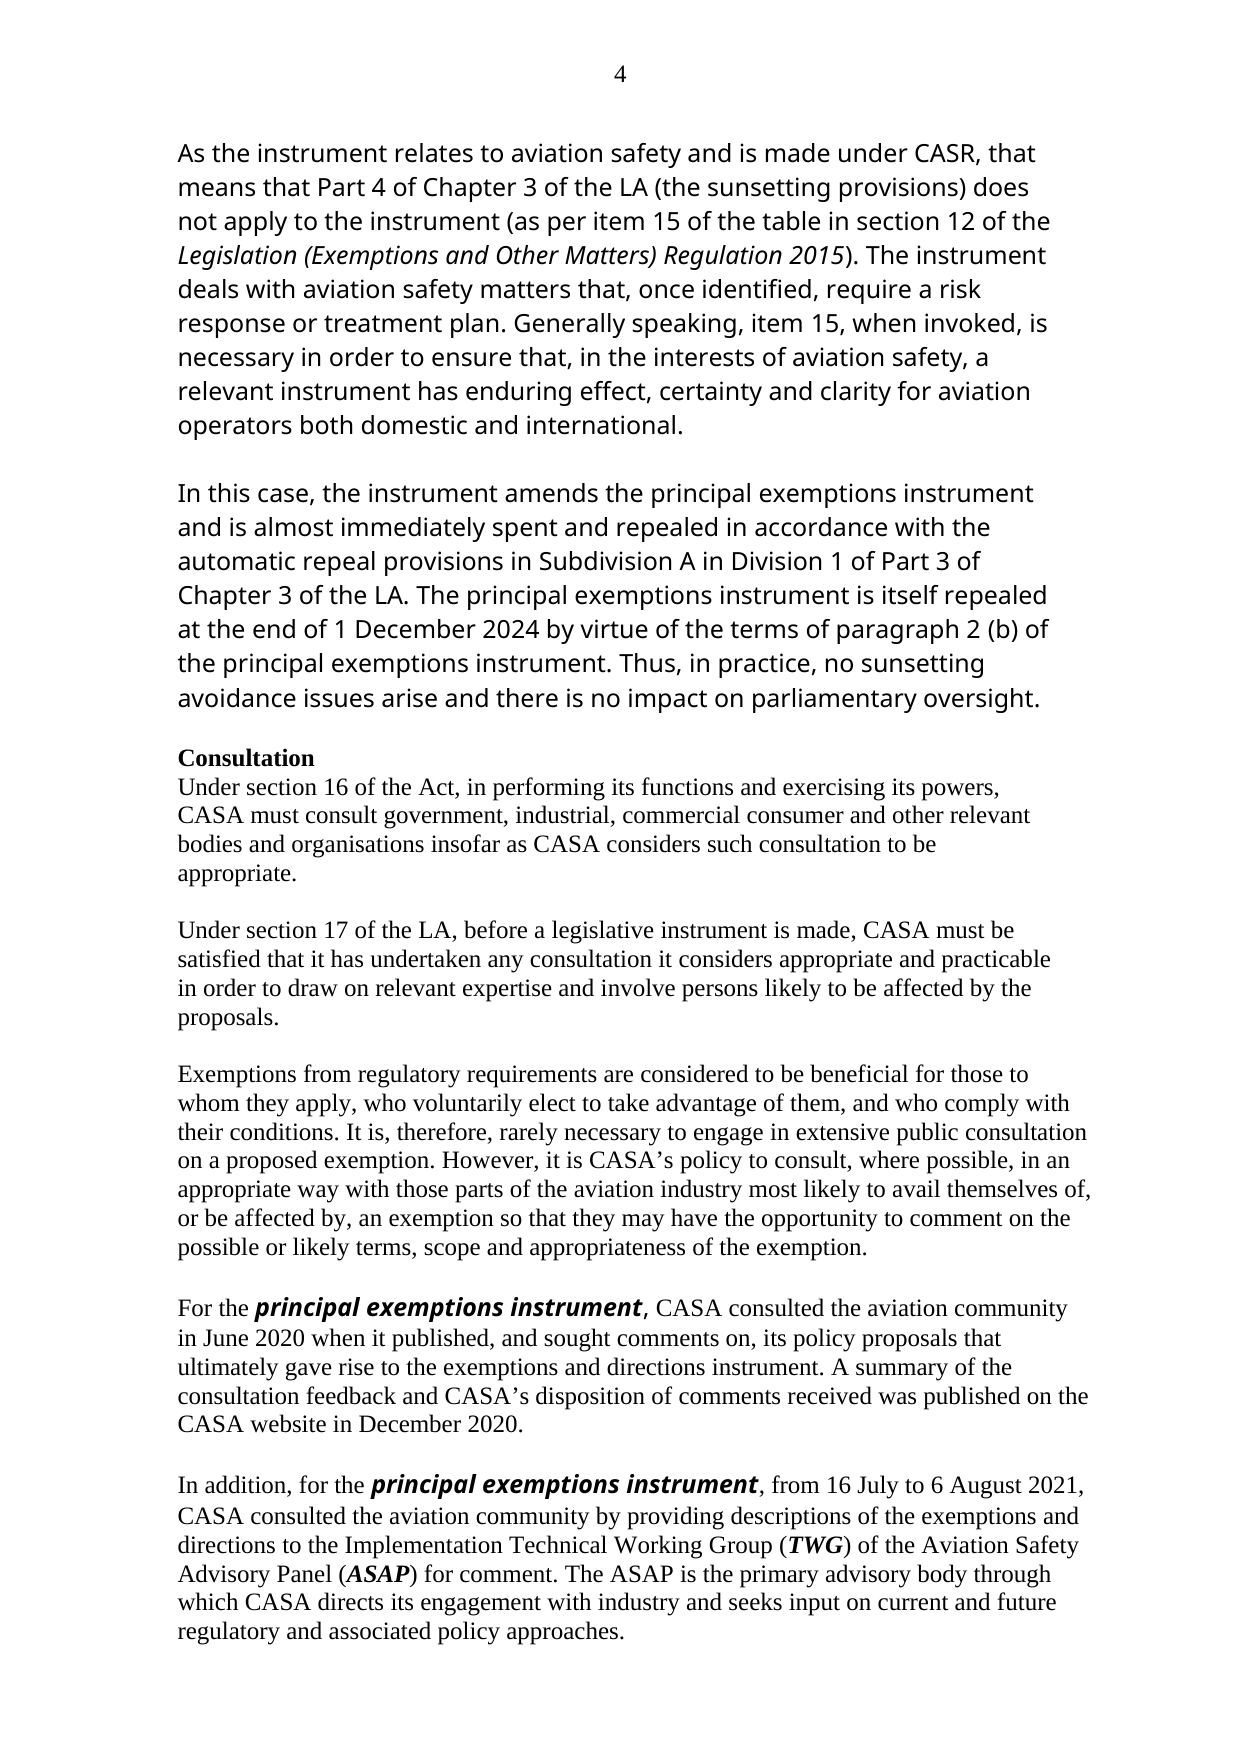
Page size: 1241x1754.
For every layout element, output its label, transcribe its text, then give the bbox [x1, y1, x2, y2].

text In addition, for the principal exemptions instrument, from 16 July to 6 August 2021, CASA consulted the aviation community by providing descriptions of the exemptions and directions to the Implementation Technical Working Group (TWG) of the Aviation Safety Advisory Panel (ASAP) for comment. The ASAP is the primary advisory body through which CASA directs its engagement with industry and seeks input on current and future regulatory and associated policy approaches. [177, 1467, 1093, 1645]
text For the principal exemptions instrument, CASA consulted the aviation community in June 2020 when it published, and sought comments on, its policy proposals that ultimately gave rise to the exemptions and directions instrument. A summary of the consultation feedback and CASA’s disposition of comments received was published on the CASA website in December 2020. [177, 1289, 1093, 1438]
text Under section 16 of the Act, in performing its functions and exercising its powers, CASA must consult government, industrial, commercial consumer and other relevant bodies and organisations insofar as CASA considers such consultation to be appropriate. [177, 772, 1063, 887]
text As the instrument relates to aviation safety and is made under CASR, that means that Part 4 of Chapter 3 of the LA (the sunsetting provisions) does not apply to the instrument (as per item 15 of the table in section 12 of the Legislation (Exemptions and Other Matters) Regulation 2015). The instrument deals with aviation safety matters that, once identified, require a risk response or treatment plan. Generally speaking, item 15, when invoked, is necessary in order to ensure that, in the interests of aviation safety, a relevant instrument has enduring effect, certainty and clarity for aviation operators both domestic and international. [177, 135, 1063, 442]
text Exemptions from regulatory requirements are considered to be beneficial for those to whom they apply, who voluntarily elect to take advantage of them, and who comply with their conditions. It is, therefore, rarely necessary to engage in extensive public consultation on a proposed exemption. However, it is CASA’s policy to consult, where possible, in an appropriate way with those parts of the aviation industry most likely to avail themselves of, or be affected by, an exemption so that they may have the opportunity to comment on the possible or likely terms, scope and appropriateness of the exemption. [177, 1059, 1093, 1261]
text Consultation [177, 743, 1063, 772]
text Under section 17 of the LA, before a legislative instrument is made, CASA must be satisfied that it has undertaken any consultation it considers appropriate and practicable in order to draw on relevant expertise and involve persons likely to be affected by the proposals. [177, 916, 1063, 1031]
text In this case, the instrument amends the principal exemptions instrument and is almost immediately spent and repealed in accordance with the automatic repeal provisions in Subdivision A in Division 1 of Part 3 of Chapter 3 of the LA. The principal exemptions instrument is itself repealed at the end of 1 December 2024 by virtue of the terms of paragraph 2 (b) of the principal exemptions instrument. Thus, in practice, no sunsetting avoidance issues arise and there is no impact on parliamentary oversight. [177, 476, 1063, 714]
